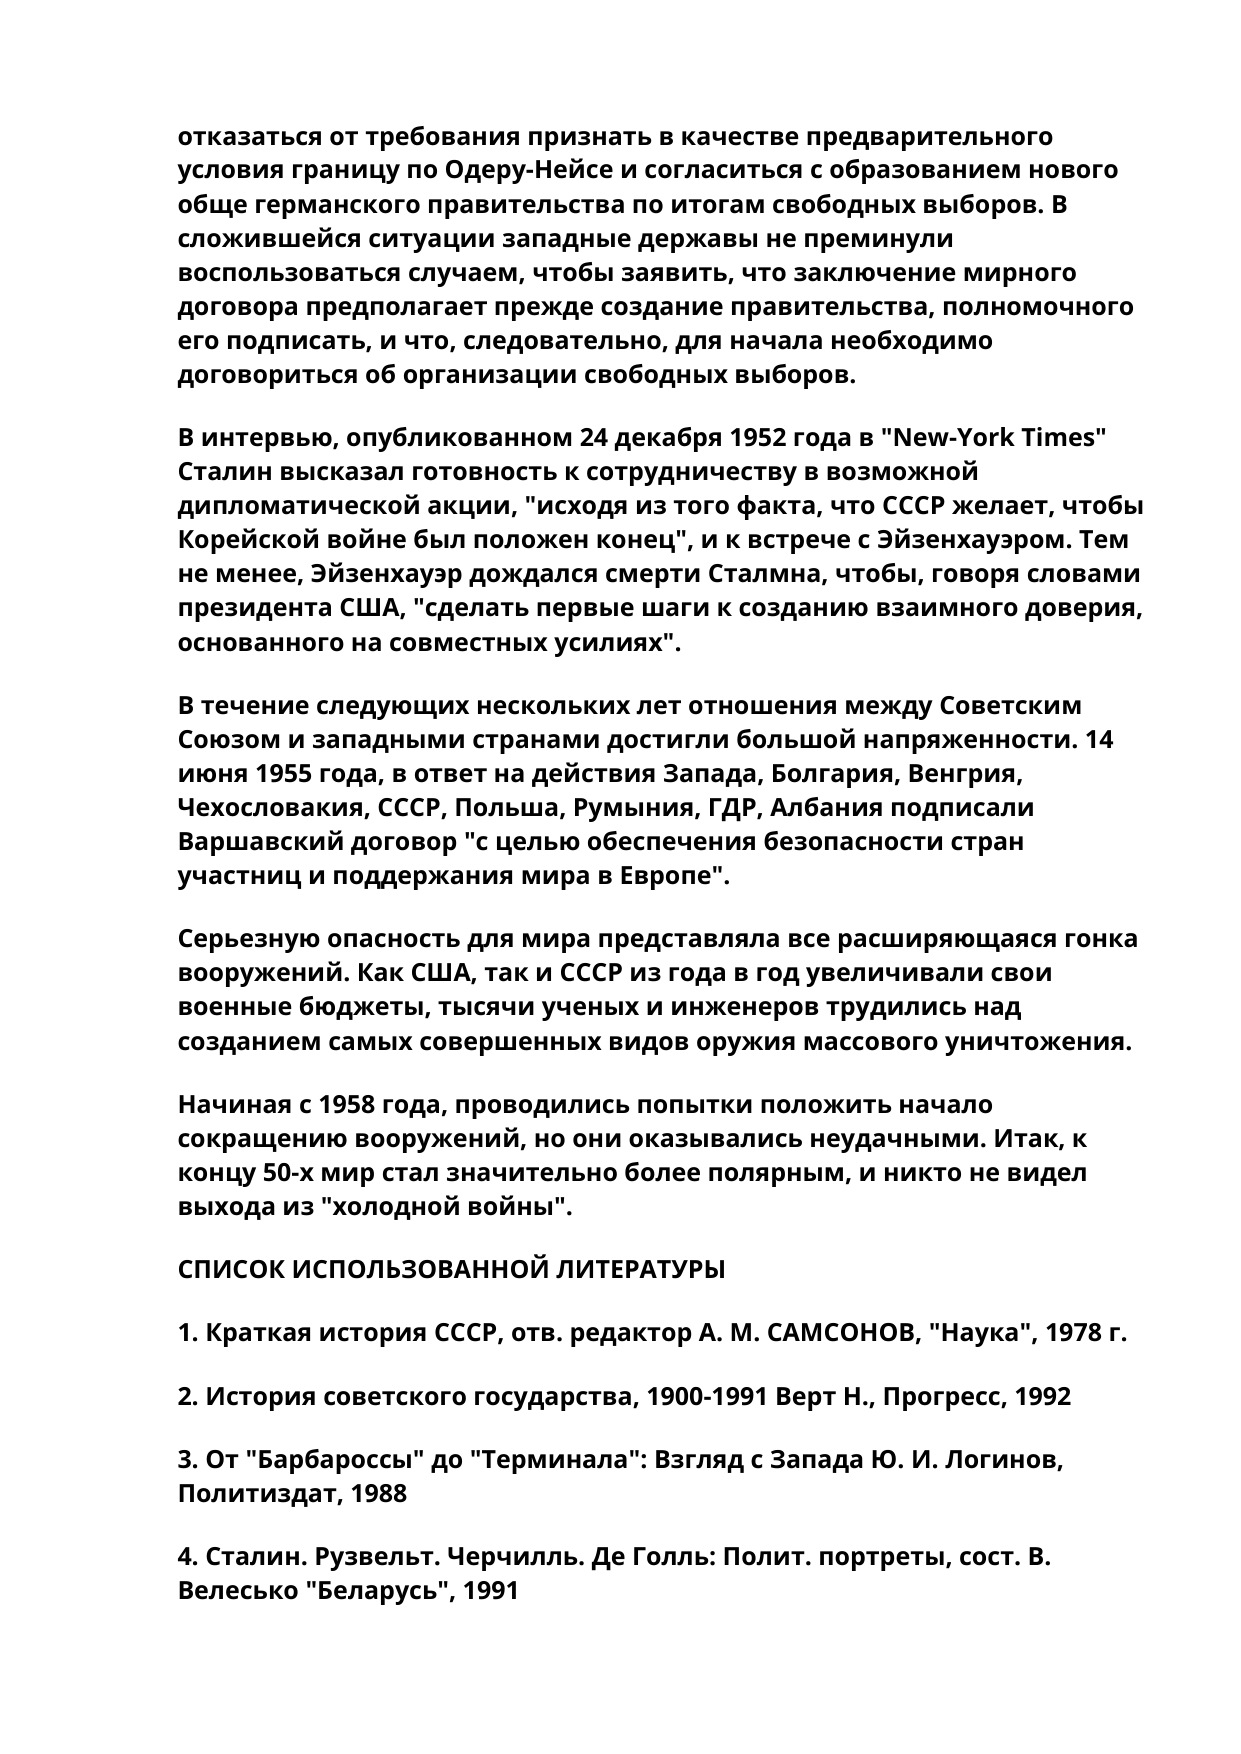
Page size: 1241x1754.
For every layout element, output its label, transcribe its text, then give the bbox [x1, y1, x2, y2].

text СПИСОК ИСПОЛЬЗОВАННОЙ ЛИТЕРАТУРЫ [177, 1252, 1152, 1286]
text 4. Сталин. Рузвельт. Черчилль. Де Голль: Полит. портреты, сост. В. Велесько "Беларусь", 1991 [177, 1539, 1152, 1607]
text В интервью, опубликованном 24 декабря 1952 года в "New-York Times" Сталин высказал готовность к сотрудничеству в возможной дипломатической акции, "исходя из того факта, что СССР желает, чтобы Корейской войне был положен конец", и к встрече с Эйзенхауэром. Тем не менее, Эйзенхауэр дождался смерти Сталмна, чтобы, говоря словами президента США, "сделать первые шаги к созданию взаимного доверия, основанного на совместных усилиях". [177, 420, 1152, 658]
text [177, 118, 1152, 391]
text В течение следующих нескольких лет отношения между Советским Союзом и западными странами достигли большой напряженности. 14 июня 1955 года, в ответ на действия Запада, Болгария, Венгрия, Чехословакия, СССР, Польша, Румыния, ГДР, Албания подписали Варшавский договор "с целью обеспечения безопасности стран участниц и поддержания мира в Европе". [177, 687, 1152, 892]
text Серьезную опасность для мира представляла все расширяющаяся гонка вооружений. Как США, так и СССР из года в год увеличивали свои военные бюджеты, тысячи ученых и инженеров трудились над созданием самых совершенных видов оружия массового уничтожения. [177, 921, 1152, 1057]
text 2. История советского государства, 1900-1991 Верт Н., Прогресс, 1992 [177, 1378, 1152, 1412]
text Начиная с 1958 года, проводились попытки положить начало сокращению вооружений, но они оказывались неудачными. Итак, к концу 50-х мир стал значительно более полярным, и никто не видел выхода из "холодной войны". [177, 1086, 1152, 1223]
text 3. От "Барбароссы" до "Терминала": Взгляд с Запада Ю. И. Логинов, Политиздат, 1988 [177, 1441, 1152, 1509]
text 1. Краткая история СССР, отв. редактор А. М. САМСОНОВ, "Наука", 1978 г. [177, 1315, 1152, 1349]
